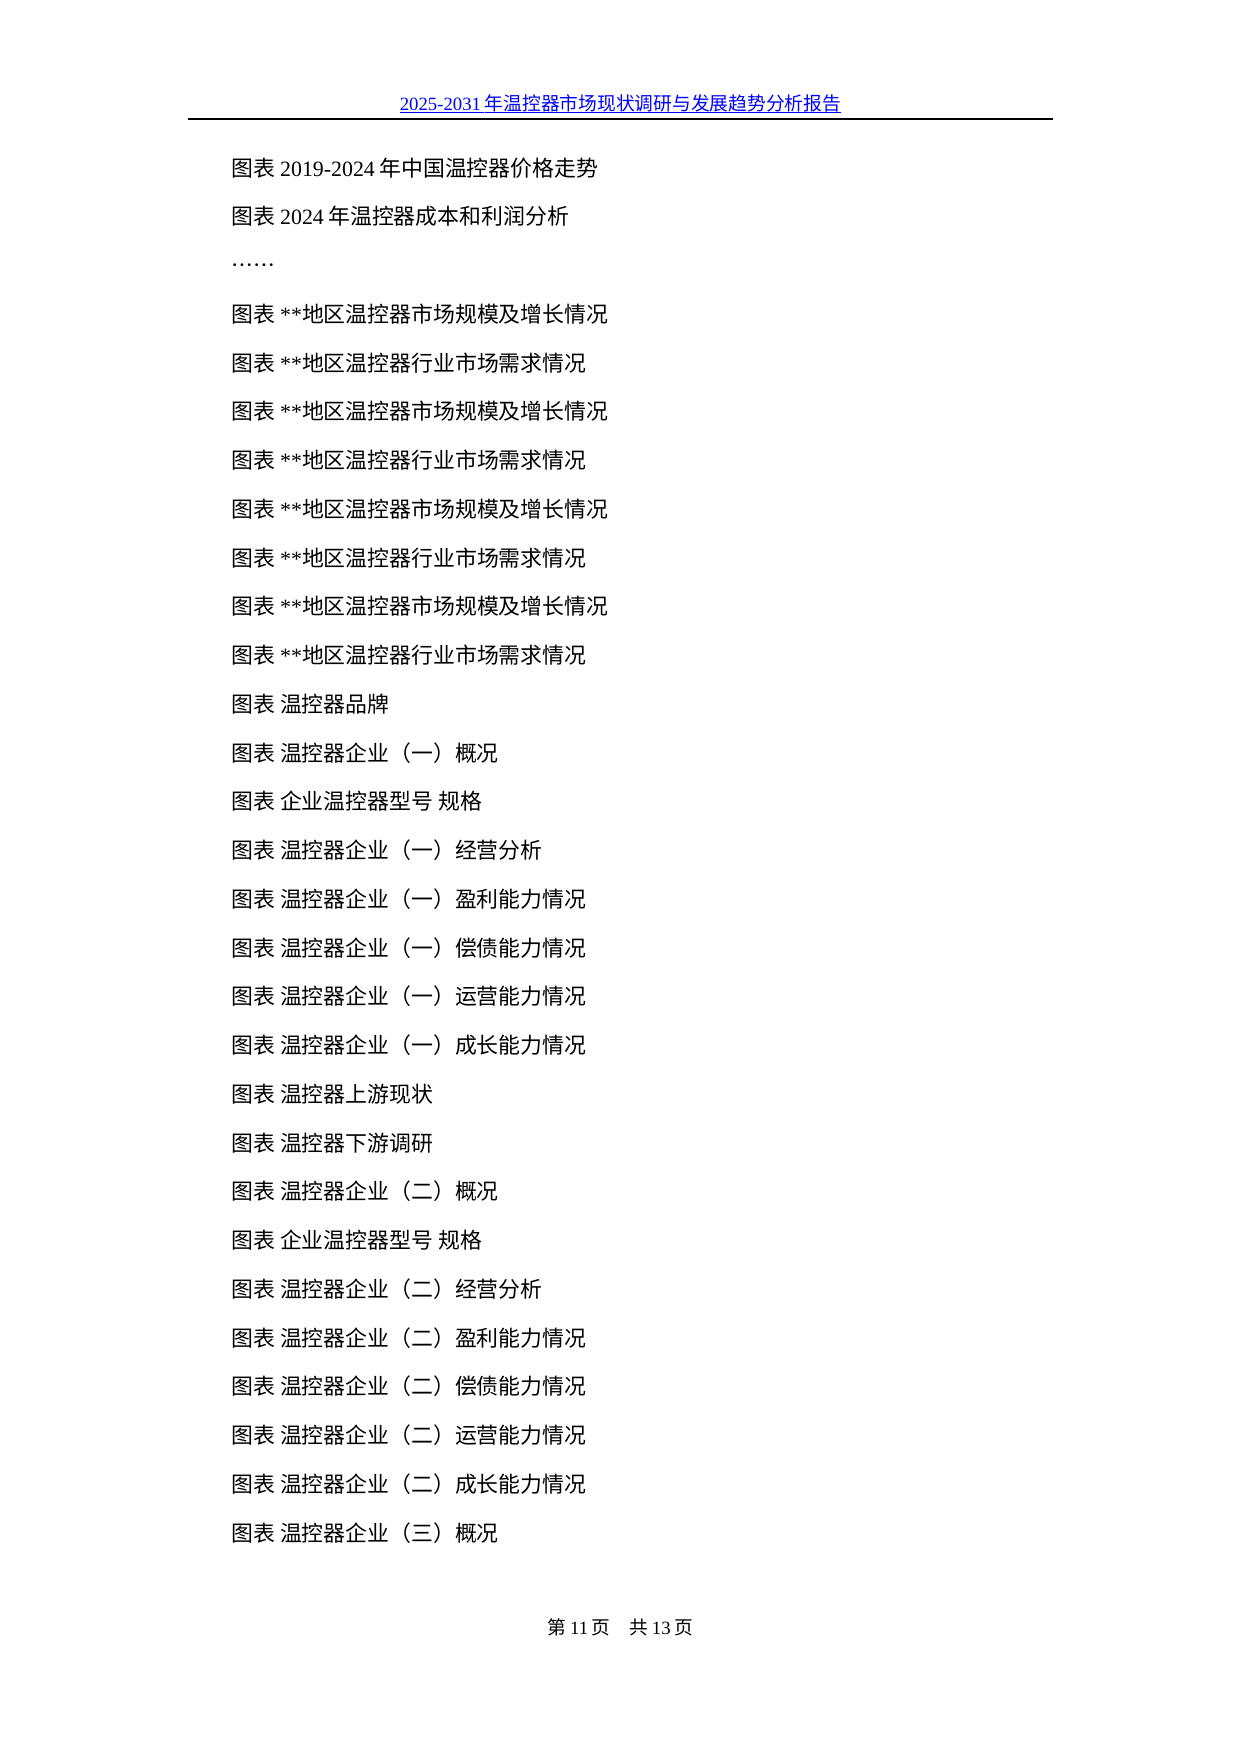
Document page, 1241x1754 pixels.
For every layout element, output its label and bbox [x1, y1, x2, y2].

text [187, 150, 1053, 1548]
